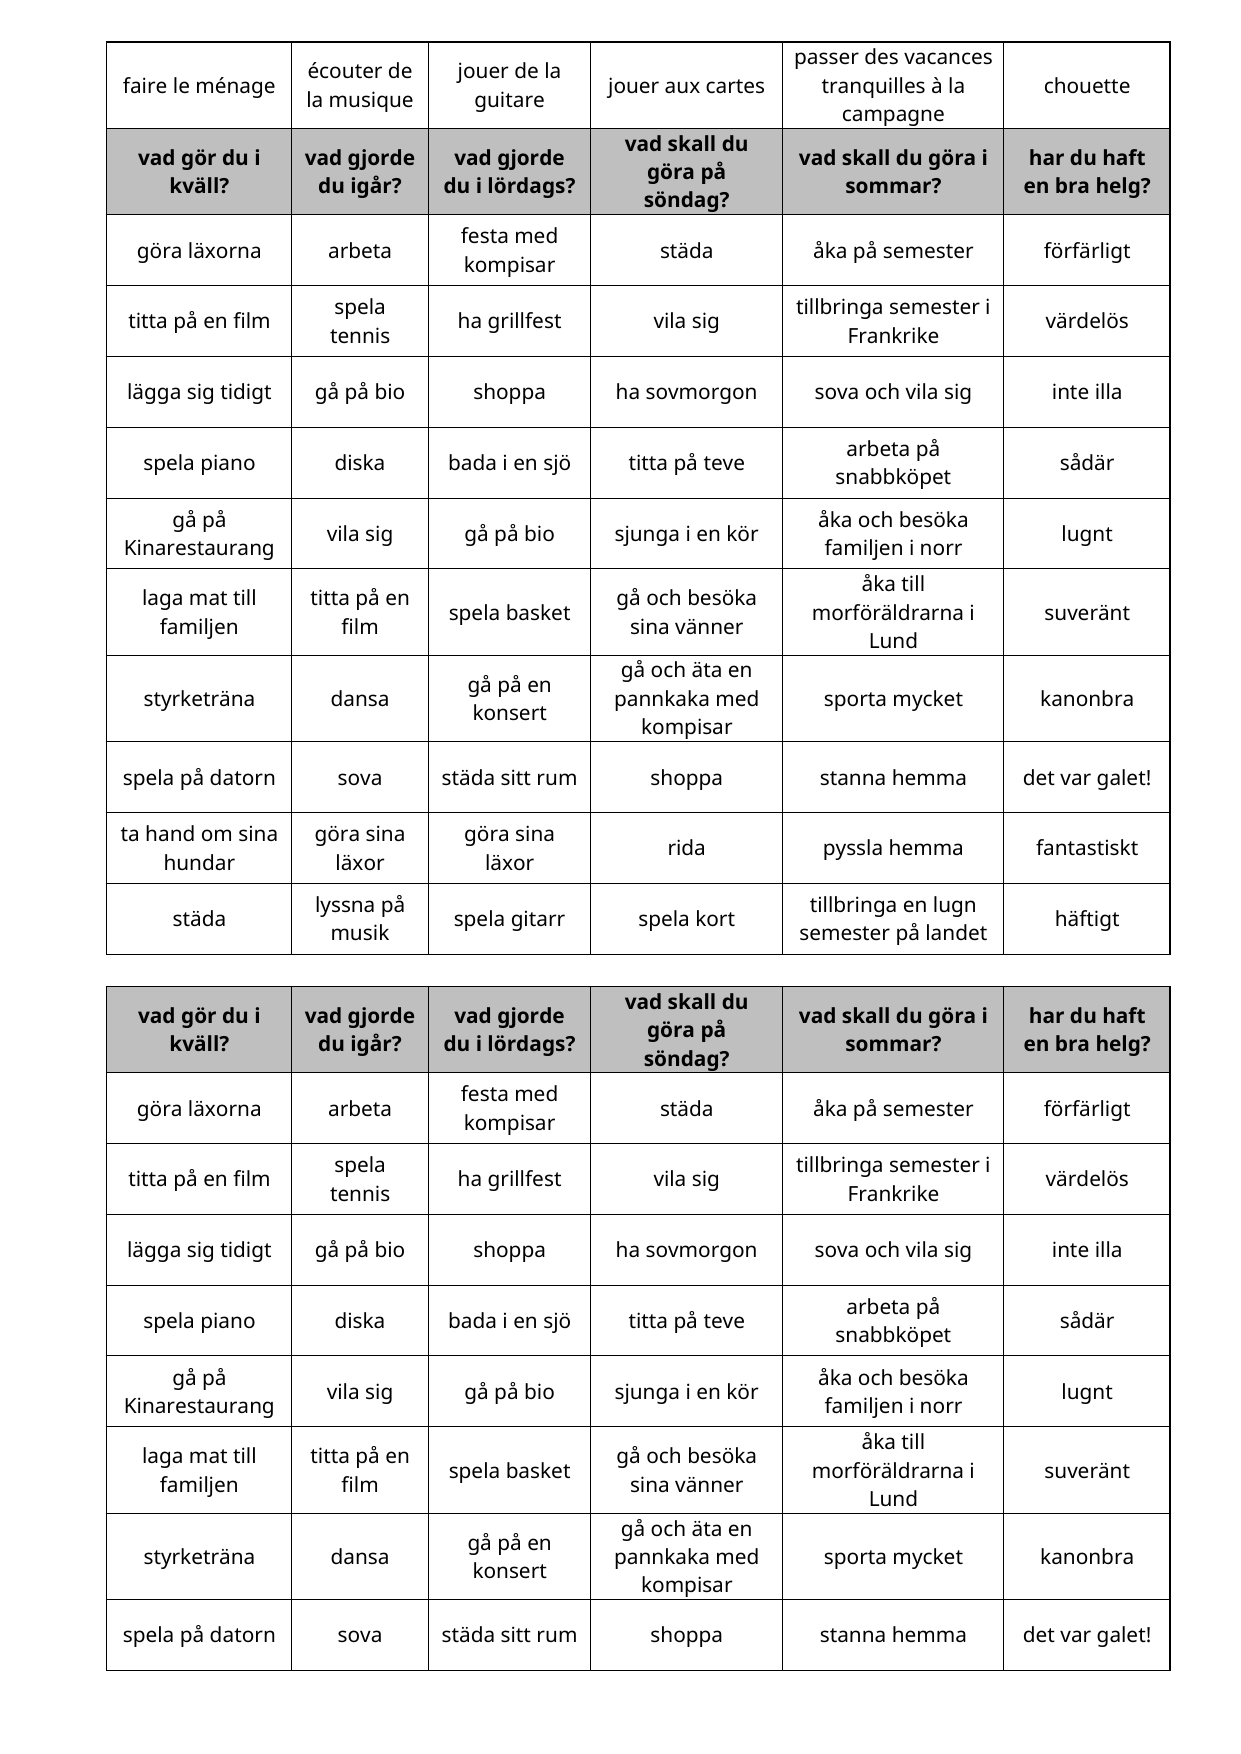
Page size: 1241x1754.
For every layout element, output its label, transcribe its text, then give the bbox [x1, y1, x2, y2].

table_cell förfärligt [1004, 215, 1169, 285]
table_cell inte illa [1004, 1215, 1169, 1284]
table_cell dansa [292, 1514, 428, 1599]
table_cell arbeta på snabbköpet [783, 1286, 1003, 1355]
table_cell det var galet! [1004, 742, 1169, 812]
table_cell åka till morföräldrarna i Lund [783, 1427, 1003, 1513]
table_cell pyssla hemma [783, 813, 1003, 883]
table_cell vila sig [591, 1144, 782, 1214]
table_header vad gjorde du i lördags? [429, 987, 590, 1072]
table_cell städa [591, 215, 782, 285]
table_cell ha grillfest [429, 1144, 590, 1214]
table_cell shoppa [429, 357, 590, 427]
table_cell fantastiskt [1004, 813, 1169, 883]
table_cell göra läxorna [107, 1073, 291, 1143]
table_cell göra sina läxor [292, 813, 428, 883]
table_cell kanonbra [1004, 1514, 1169, 1599]
table_cell titta på teve [591, 428, 782, 497]
table_cell gå på bio [429, 1356, 590, 1426]
table_cell diska [292, 1286, 428, 1355]
table_cell vila sig [292, 499, 428, 568]
table_cell vila sig [292, 1356, 428, 1426]
table_cell spela basket [429, 1427, 590, 1513]
table_cell gå på Kinarestaurang [107, 1356, 291, 1426]
table_cell arbeta [292, 1073, 428, 1143]
table_cell jouer aux cartes [591, 43, 782, 128]
table_cell laga mat till familjen [107, 569, 291, 654]
table_cell gå och besöka sina vänner [591, 1427, 782, 1513]
table_cell gå på en konsert [429, 1514, 590, 1599]
table_cell festa med kompisar [429, 1073, 590, 1143]
table_cell tillbringa semester i Frankrike [783, 1144, 1003, 1214]
table_cell styrketräna [107, 656, 291, 741]
table_cell faire le ménage [107, 43, 291, 128]
table_cell vila sig [591, 286, 782, 356]
table_cell diska [292, 428, 428, 497]
table_cell sådär [1004, 428, 1169, 497]
table_cell sjunga i en kör [591, 499, 782, 568]
table_cell åka till morföräldrarna i Lund [783, 569, 1003, 654]
table_cell värdelös [1004, 286, 1169, 356]
table_cell städa [591, 1073, 782, 1143]
table_cell göra sina läxor [429, 813, 590, 883]
table_cell bada i en sjö [429, 428, 590, 497]
table_cell städa [107, 884, 291, 953]
table_cell städa sitt rum [429, 1600, 590, 1670]
table_cell shoppa [429, 1215, 590, 1284]
table_cell bada i en sjö [429, 1286, 590, 1355]
table_cell sporta mycket [783, 1514, 1003, 1599]
table_cell gå på en konsert [429, 656, 590, 741]
table_cell gå på bio [292, 1215, 428, 1284]
table_cell passer des vacances tranquilles à la campagne [783, 43, 1003, 128]
table_cell ha sovmorgon [591, 1215, 782, 1284]
table_cell gå och äta en pannkaka med kompisar [591, 656, 782, 741]
table_cell spela tennis [292, 1144, 428, 1214]
table_header vad gjorde du igår? [292, 987, 428, 1072]
table_cell styrketräna [107, 1514, 291, 1599]
table_cell spela basket [429, 569, 590, 654]
table_cell har du haft en bra helg? [1004, 129, 1169, 214]
table_cell vad gör du i kväll? [107, 129, 291, 214]
table_cell titta på en film [292, 569, 428, 654]
table_cell stanna hemma [783, 1600, 1003, 1670]
table_cell écouter de la musique [292, 43, 428, 128]
table_cell spela tennis [292, 286, 428, 356]
table_cell spela på datorn [107, 1600, 291, 1670]
table_cell spela gitarr [429, 884, 590, 953]
table_cell åka och besöka familjen i norr [783, 1356, 1003, 1426]
table_cell vad skall du göra i sommar? [783, 129, 1003, 214]
table_cell titta på en film [292, 1427, 428, 1513]
table_cell suveränt [1004, 569, 1169, 654]
table_cell titta på en film [107, 1144, 291, 1214]
table_cell kanonbra [1004, 656, 1169, 741]
table_cell spela kort [591, 884, 782, 953]
table_cell arbeta [292, 215, 428, 285]
table_cell titta på en film [107, 286, 291, 356]
table_cell åka på semester [783, 215, 1003, 285]
table_cell rida [591, 813, 782, 883]
table_cell häftigt [1004, 884, 1169, 953]
table_cell sova och vila sig [783, 1215, 1003, 1284]
table_cell sova [292, 1600, 428, 1670]
table_cell lugnt [1004, 499, 1169, 568]
table_cell sporta mycket [783, 656, 1003, 741]
table_cell tillbringa semester i Frankrike [783, 286, 1003, 356]
table_cell arbeta på snabbköpet [783, 428, 1003, 497]
table_cell lägga sig tidigt [107, 1215, 291, 1284]
table_cell laga mat till familjen [107, 1427, 291, 1513]
table_cell tillbringa en lugn semester på landet [783, 884, 1003, 953]
table_cell titta på teve [591, 1286, 782, 1355]
table_cell spela på datorn [107, 742, 291, 812]
table_header vad skall du göra på söndag? [591, 987, 782, 1072]
table_cell suveränt [1004, 1427, 1169, 1513]
table_cell spela piano [107, 1286, 291, 1355]
table_cell gå på bio [429, 499, 590, 568]
table_cell chouette [1004, 43, 1169, 128]
table_cell det var galet! [1004, 1600, 1169, 1670]
table_cell inte illa [1004, 357, 1169, 427]
table_cell förfärligt [1004, 1073, 1169, 1143]
table_cell dansa [292, 656, 428, 741]
table_cell städa sitt rum [429, 742, 590, 812]
table_cell sådär [1004, 1286, 1169, 1355]
table_cell gå och äta en pannkaka med kompisar [591, 1514, 782, 1599]
table_cell vad gjorde du i lördags? [429, 129, 590, 214]
table_header har du haft en bra helg? [1004, 987, 1169, 1072]
table_cell spela piano [107, 428, 291, 497]
table_cell åka på semester [783, 1073, 1003, 1143]
table_cell åka och besöka familjen i norr [783, 499, 1003, 568]
table_cell vad gjorde du igår? [292, 129, 428, 214]
table_cell ha sovmorgon [591, 357, 782, 427]
table_header vad skall du göra i sommar? [783, 987, 1003, 1072]
table_cell lyssna på musik [292, 884, 428, 953]
table_cell ta hand om sina hundar [107, 813, 291, 883]
table_header vad gör du i kväll? [107, 987, 291, 1072]
table_cell shoppa [591, 742, 782, 812]
table_cell jouer de la guitare [429, 43, 590, 128]
table_cell gå på Kinarestaurang [107, 499, 291, 568]
table_cell festa med kompisar [429, 215, 590, 285]
table_cell lägga sig tidigt [107, 357, 291, 427]
table_cell värdelös [1004, 1144, 1169, 1214]
table_cell stanna hemma [783, 742, 1003, 812]
table_cell gå på bio [292, 357, 428, 427]
table_cell sova och vila sig [783, 357, 1003, 427]
table_cell vad skall du göra på söndag? [591, 129, 782, 214]
table_cell sjunga i en kör [591, 1356, 782, 1426]
table_cell lugnt [1004, 1356, 1169, 1426]
table_cell ha grillfest [429, 286, 590, 356]
table_cell shoppa [591, 1600, 782, 1670]
table_cell göra läxorna [107, 215, 291, 285]
table_cell sova [292, 742, 428, 812]
table_cell gå och besöka sina vänner [591, 569, 782, 654]
